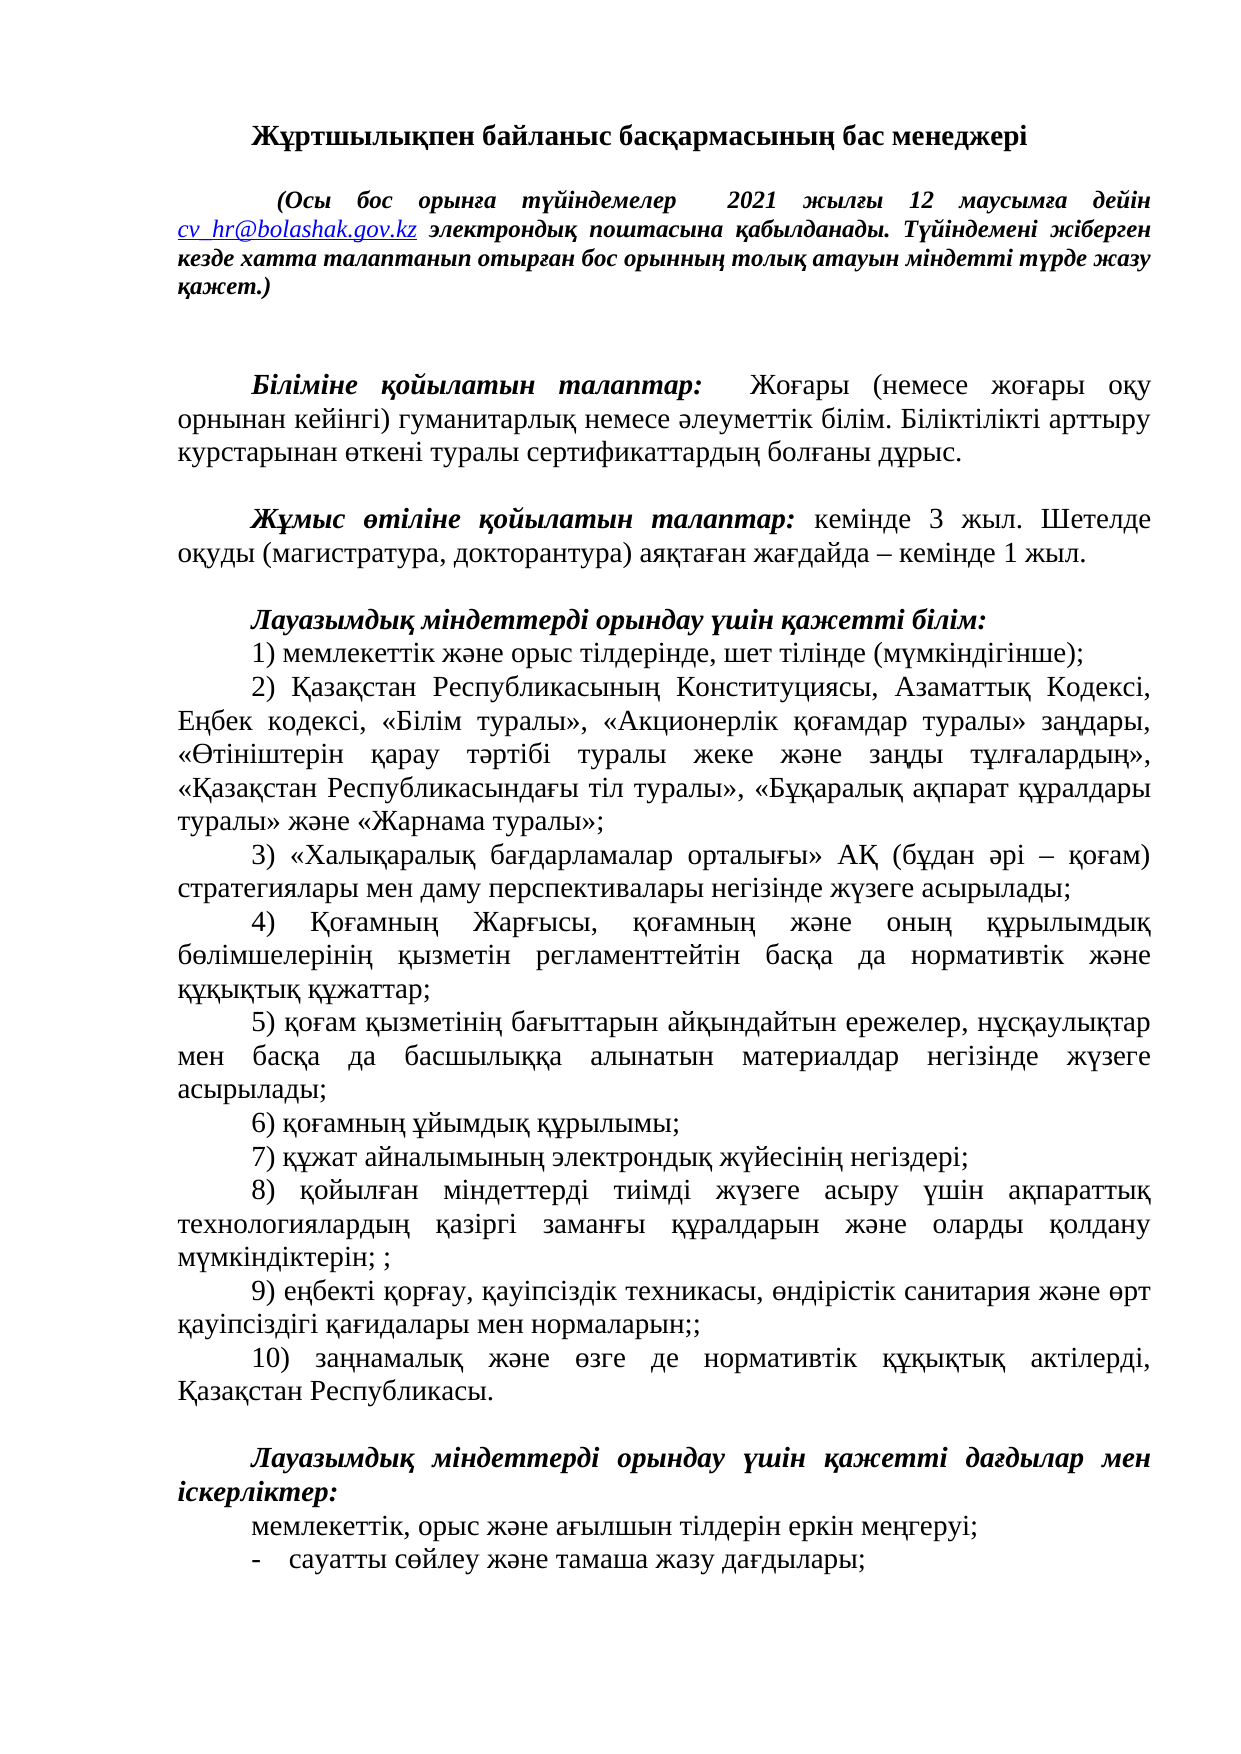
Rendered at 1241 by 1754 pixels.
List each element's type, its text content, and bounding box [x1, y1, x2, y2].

text 5) қоғам қызметінің бағыттарын айқындайтын ережелер, нұсқаулықтар мен басқа да басшылыққа алынатын материалдар негізінде жүзеге асырылады; [177, 1004, 1152, 1105]
text 1) мемлекеттік және орыс тілдерінде, шет тілінде (мүмкіндігінше); [177, 636, 1152, 669]
text 8) қойылған міндеттерді тиімді жүзеге асыру үшін ақпараттық технологиялардың қазіргі заманғы құралдарын және оларды қолдану мүмкіндіктерін; ; [177, 1172, 1152, 1273]
list сауатты сөйлеу және тамаша жазу дағдылары; [251, 1541, 1152, 1575]
text Лауазымдық міндеттерді орындау үшін қажетті білім: [177, 602, 1152, 636]
text 4) Қоғамның Жарғысы, қоғамның және оның құрылымдық бөлімшелерінің қызметін регламенттейтін басқа да нормативтік және құқықтық құжаттар; [177, 904, 1152, 1004]
text (Осы бос орынға түйіндемелер 2021 жылғы 12 маусымға дейін cv_hr@bolashak.gov.kz электрондық поштасына қабылданады. Түйіндемені жіберген кезде хатта талаптанып отырған бос орынның толық атауын міндетті түрде жазу қажет.) [177, 185, 1152, 300]
text 7) құжат айналымының электрондық жүйесінің негіздері; [177, 1139, 1152, 1172]
text 3) «Халықаралық бағдарламалар орталығы» АҚ (бұдан әрі – қоғам) стратегиялары мен даму перспективалары негізінде жүзеге асырылады; [177, 837, 1152, 904]
text 9) еңбекті қорғау, қауіпсіздік техникасы, өндірістік санитария және өрт қауіпсіздігі қағидалары мен нормаларын;; [177, 1273, 1152, 1340]
text 10) заңнамалық және өзге де нормативтік құқықтық актілерді, Қазақстан Республикасы. [177, 1340, 1152, 1407]
text 2) Қазақстан Республикасының Конституциясы, Азаматтық Кодексі, Еңбек кодексі, «Білім туралы», «Акционерлік қоғамдар туралы» заңдары, «Өтініштерін қарау тәртібі туралы жеке және заңды тұлғалардың», «Қазақстан Республикасындағы тіл туралы», «Бұқаралық ақпарат құралдары туралы» және «Жарнама туралы»; [177, 669, 1152, 837]
text Біліміне қойылатын талаптар: Жоғары (немесе жоғары оқу орнынан кейінгі) гуманитарлық немесе әлеуметтік білім. Біліктілікті арттыру курстарынан өткені туралы сертификаттардың болғаны дұрыс. [177, 367, 1152, 468]
text мемлекеттік, орыс және ағылшын тілдерін еркін меңгеруі; [177, 1508, 1152, 1541]
text 6) қоғамның ұйымдық құрылымы; [177, 1105, 1152, 1139]
text Лауазымдық міндеттерді орындау үшін қажетті дағдылар мен іскерліктер: [177, 1441, 1152, 1508]
text Жұмыс өтіліне қойылатын талаптар: кемінде 3 жыл. Шетелде оқуды (магистратура, докторантура) аяқтаған жағдайда – кемінде 1 жыл. [177, 501, 1152, 568]
text Жұртшылықпен байланыс басқармасының бас менеджері [177, 118, 1152, 152]
